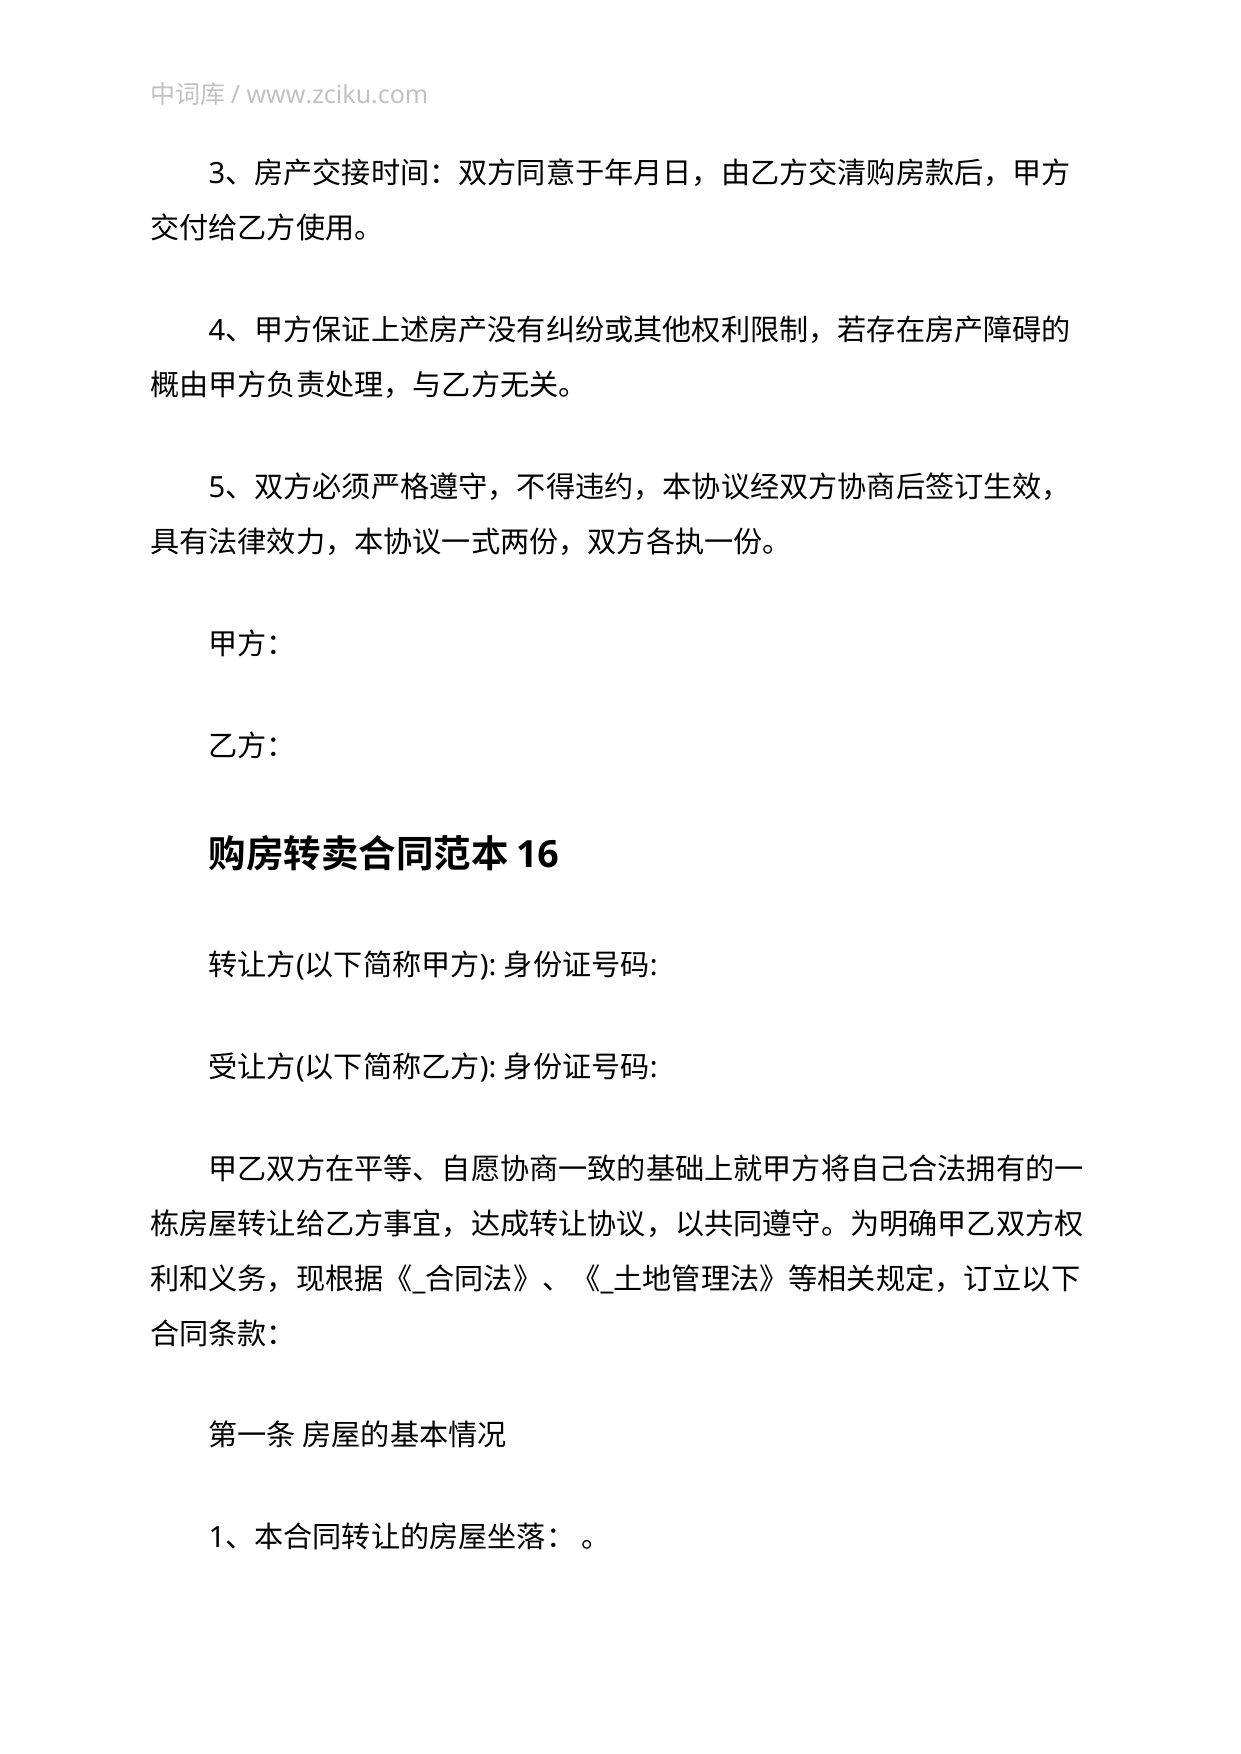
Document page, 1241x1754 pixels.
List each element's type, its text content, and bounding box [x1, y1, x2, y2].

text 转让方(以下简称甲方): 身份证号码: [150, 941, 1090, 984]
text 5、双方必须严格遵守，不得违约，本协议经双方协商后签订生效，具有法律效力，本协议一式两份，双方各执一份。 [150, 463, 1090, 561]
text 甲方： [150, 620, 1090, 663]
text 3、房产交接时间：双方同意于年月日，由乙方交清购房款后，甲方交付给乙方使用。 [150, 150, 1090, 247]
text 受让方(以下简称乙方): 身份证号码: [150, 1043, 1090, 1086]
text 1、本合同转让的房屋坐落： 。 [150, 1514, 1090, 1556]
text 购房转卖合同范本16 [150, 824, 1090, 878]
text 乙方： [150, 722, 1090, 764]
text 4、甲方保证上述房产没有纠纷或其他权利限制，若存在房产障碍的概由甲方负责处理，与乙方无关。 [150, 307, 1090, 404]
text 第一条 房屋的基本情况 [150, 1412, 1090, 1454]
text 甲乙双方在平等、自愿协商一致的基础上就甲方将自己合法拥有的一栋房屋转让给乙方事宜，达成转让协议，以共同遵守。为明确甲乙双方权利和义务，现根据《_合同法》、《_土地管理法》等相关规定，订立以下合同条款： [150, 1145, 1090, 1352]
